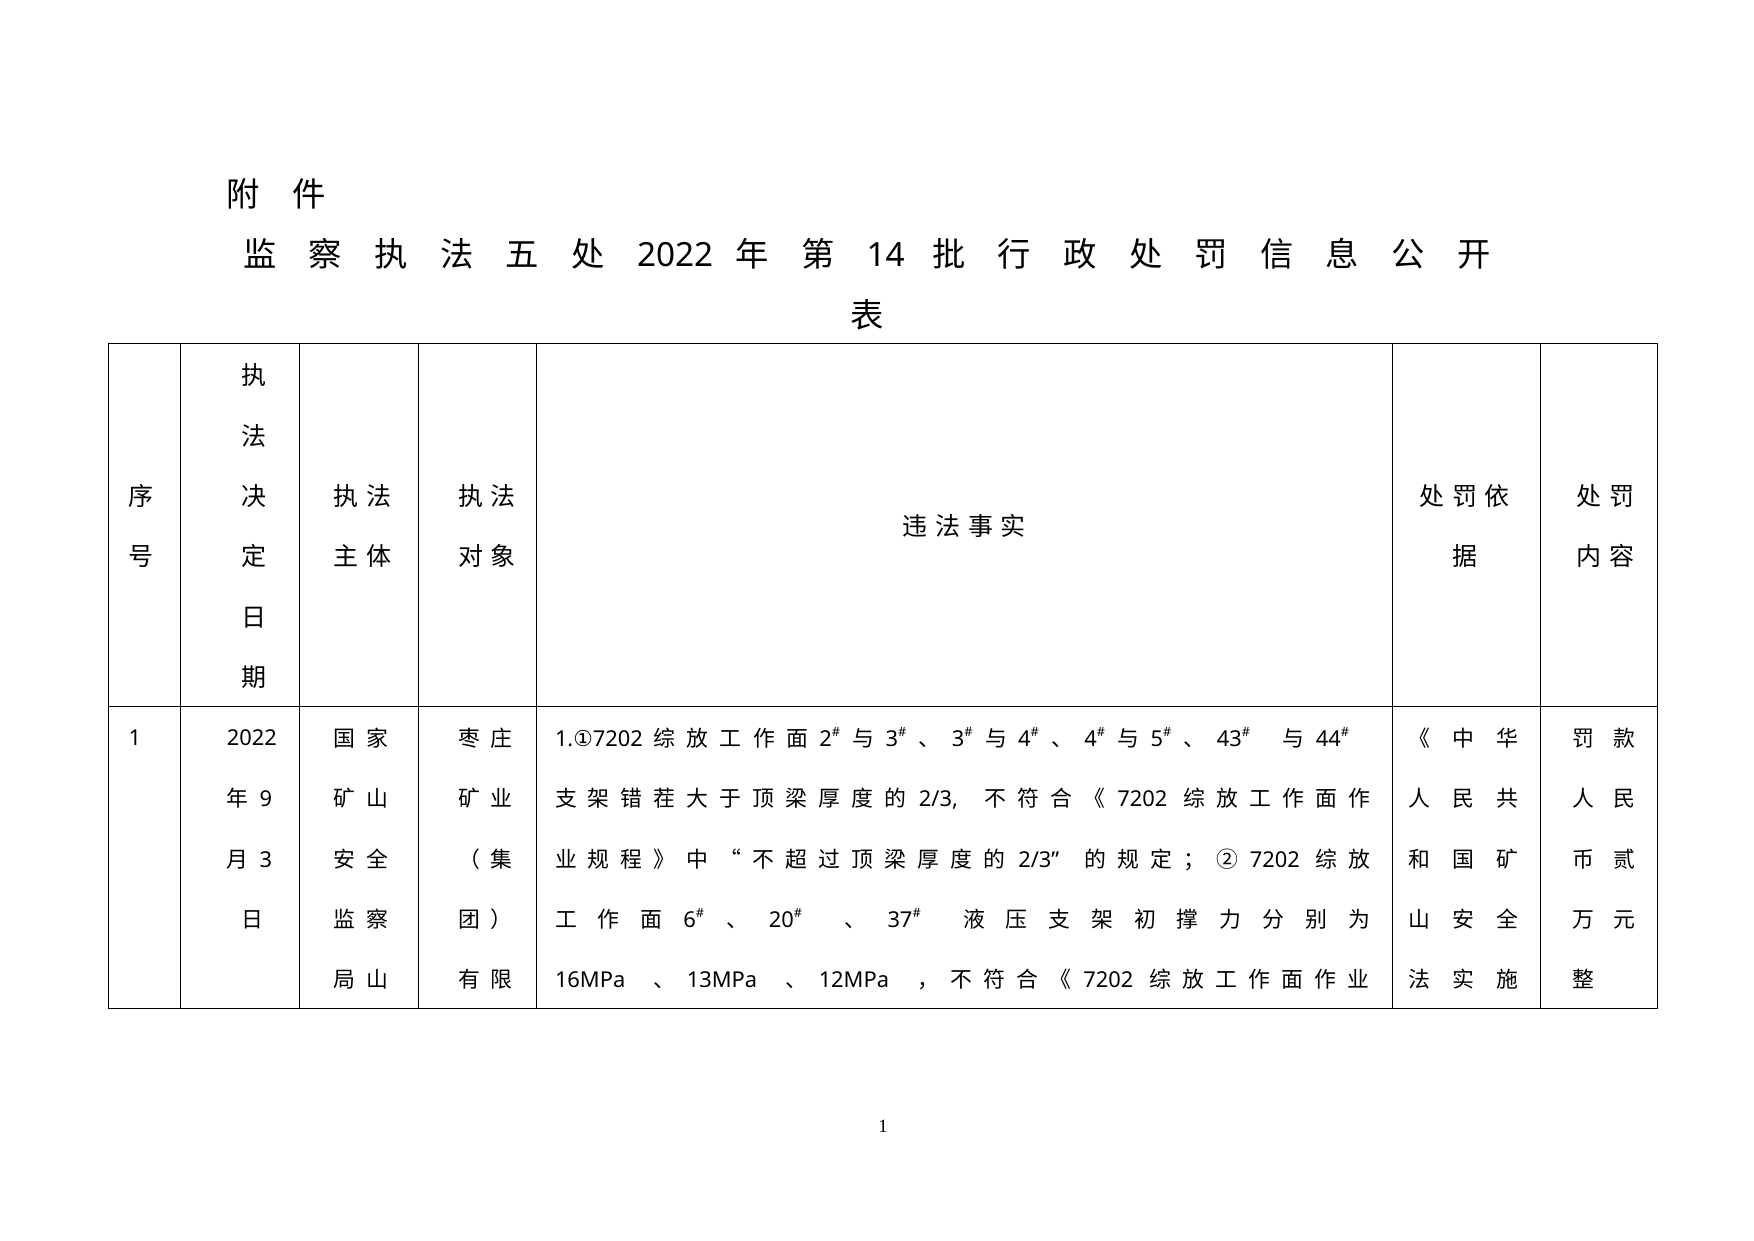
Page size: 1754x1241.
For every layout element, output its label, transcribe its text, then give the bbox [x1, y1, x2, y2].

table_cell 枣庄矿业（集团）有限责任公司田陈煤矿 [419, 707, 536, 1008]
table_header 执法主体 [300, 344, 418, 706]
table_header 处罚依据 [1393, 344, 1540, 706]
table_cell 国家矿山安全监察局山东局 [300, 707, 418, 1008]
table_cell 2022年9月3日 [181, 707, 299, 1008]
table_header 序号 [109, 344, 180, 706]
table_header 违法事实 [537, 344, 1392, 706]
table_header 执法对象 [419, 344, 536, 706]
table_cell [1393, 707, 1540, 1008]
table_cell 1 [109, 707, 180, 1008]
text 监察执法五处2022年第14批行政处罚信息公开表 [227, 222, 1539, 343]
table_cell 罚款人民币贰万元整 [1541, 707, 1657, 1008]
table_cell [537, 707, 1392, 1008]
table_header 执法决定日期 [181, 344, 299, 706]
text 附件 [227, 162, 1539, 222]
table_header 处罚内容 [1541, 344, 1657, 706]
